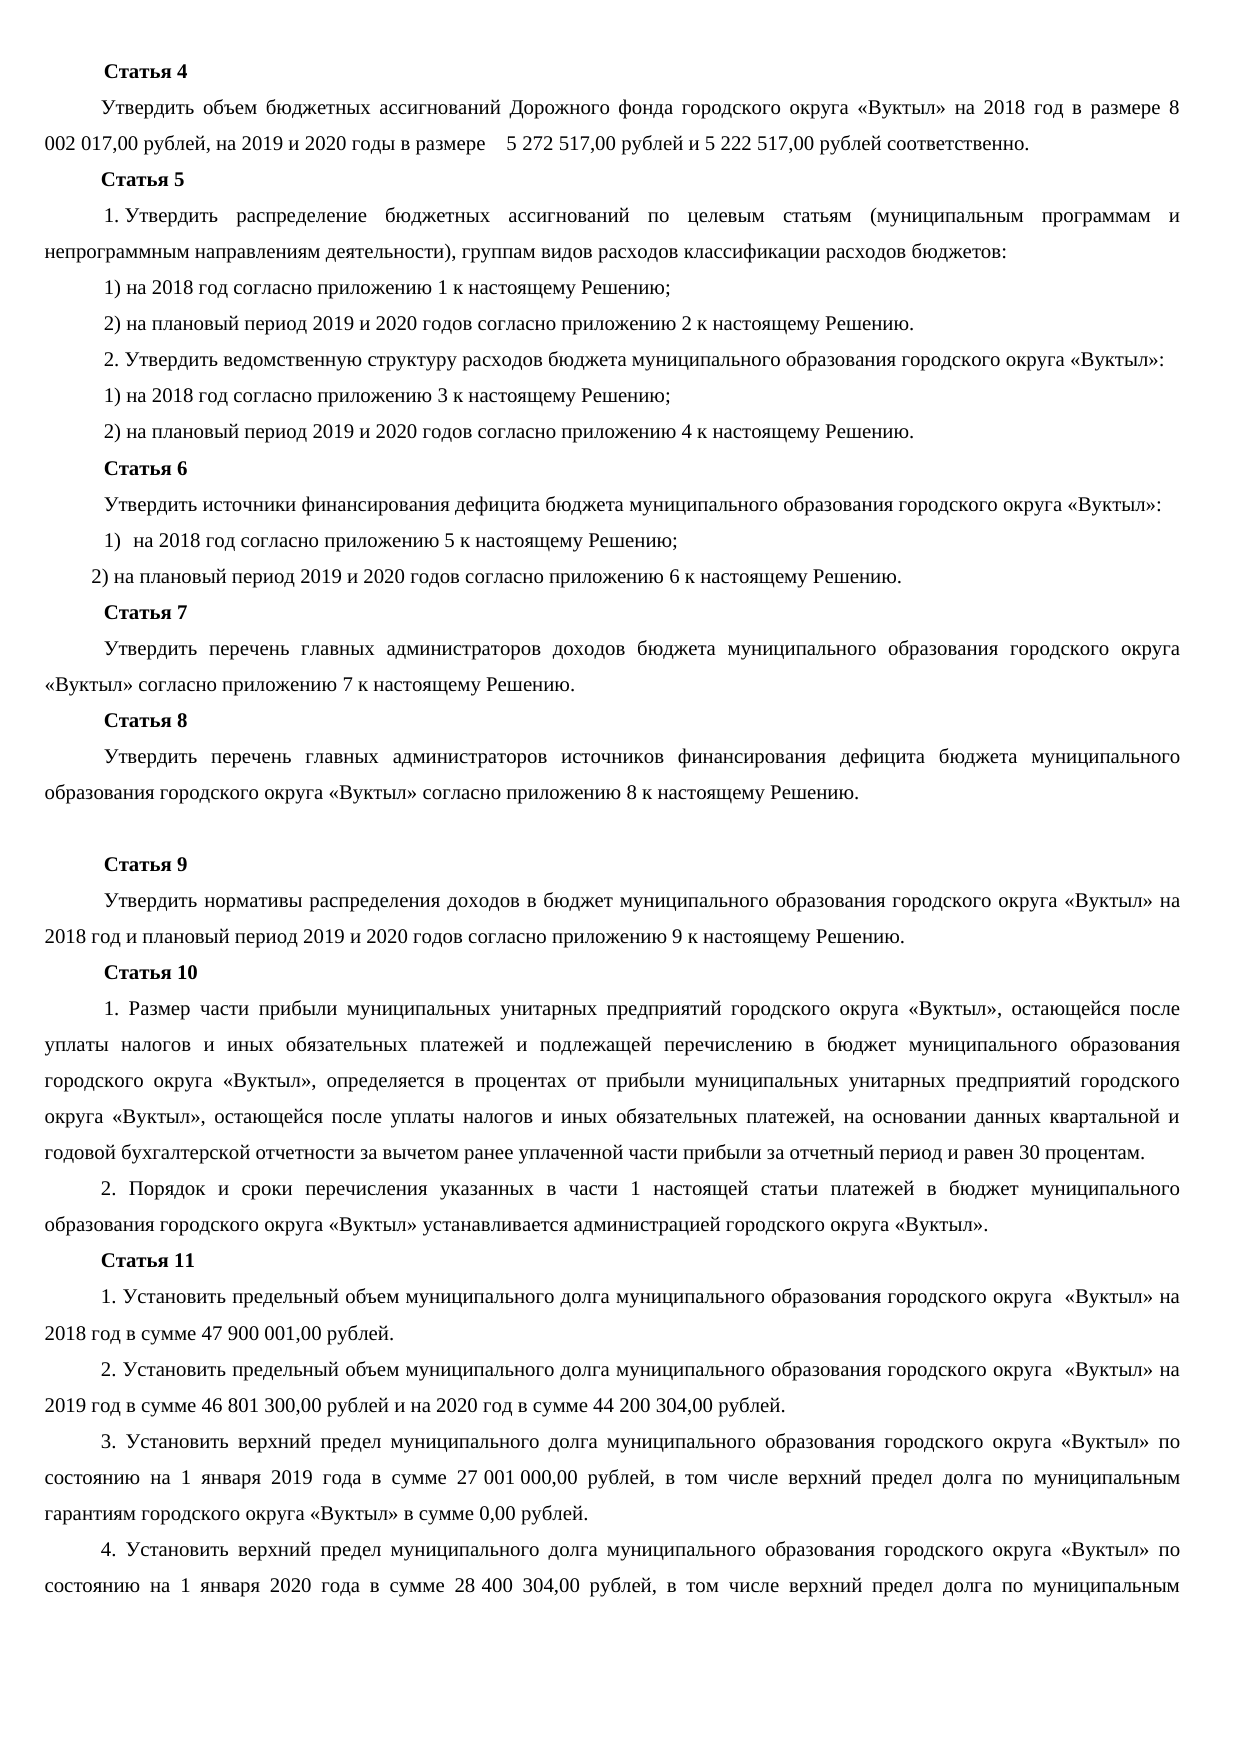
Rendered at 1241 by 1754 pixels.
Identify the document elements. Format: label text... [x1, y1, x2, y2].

text Статья 6 [44, 456, 1181, 479]
text 2) на плановый период 2019 и 2020 годов согласно приложению 2 к настоящему Решению. [44, 311, 1181, 335]
text 2) на плановый период 2019 и 2020 годов согласно приложению 6 к настоящему Решению. [44, 564, 1181, 588]
text Статья 5 [44, 167, 1181, 191]
text Статья 10 [44, 960, 1181, 984]
list на 2018 год согласно приложению 5 к настоящему Решению; [103, 528, 1181, 552]
text 1. Утвердить распределение бюджетных ассигнований по целевым статьям (муниципальным программам и непрограммным направлениям деятельности), группам видов расходов классификации расходов бюджетов: [44, 203, 1181, 263]
text Утвердить перечень главных администраторов источников финансирования дефицита бюджета муниципального образования городского округа «Вуктыл» согласно приложению 8 к настоящему Решению. [44, 744, 1181, 804]
text Утвердить объем бюджетных ассигнований Дорожного фонда городского округа «Вуктыл» на 2018 год в размере 8 002 017,00 рублей, на 2019 и 2020 годы в размере 5 272 517,00 рублей и 5 222 517,00 рублей соответственно. [44, 95, 1181, 155]
text 2. Установить предельный объем муниципального долга муниципального образования городского округа «Вуктыл» на 2019 год в сумме 46 801 300,00 рублей и на 2020 год в сумме 44 200 304,00 рублей. [44, 1357, 1181, 1417]
text Статья 11 [44, 1248, 1181, 1272]
text Утвердить нормативы распределения доходов в бюджет муниципального образования городского округа «Вуктыл» на 2018 год и плановый период 2019 и 2020 годов согласно приложению 9 к настоящему Решению. [44, 888, 1181, 948]
text Утвердить перечень главных администраторов доходов бюджета муниципального образования городского округа «Вуктыл» согласно приложению 7 к настоящему Решению. [44, 636, 1181, 696]
text 1. Размер части прибыли муниципальных унитарных предприятий городского округа «Вуктыл», остающейся после уплаты налогов и иных обязательных платежей и подлежащей перечислению в бюджет муниципального образования городского округа «Вуктыл», определяется в процентах от прибыли муниципальных унитарных предприятий городского округа «Вуктыл», остающейся после уплаты налогов и иных обязательных платежей, на основании данных квартальной и годовой бухгалтерской отчетности за вычетом ранее уплаченной части прибыли за отчетный период и равен 30 процентам. [44, 996, 1181, 1164]
text 3. Установить верхний предел муниципального долга муниципального образования городского округа «Вуктыл» по состоянию на 1 января 2019 года в сумме 27 001 000,00 рублей, в том числе верхний предел долга по муниципальным гарантиям городского округа «Вуктыл» в сумме 0,00 рублей. [44, 1429, 1181, 1525]
text Статья 4 [44, 59, 1181, 83]
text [44, 1537, 1181, 1597]
text 1) на 2018 год согласно приложению 3 к настоящему Решению; [44, 383, 1181, 407]
text Утвердить источники финансирования дефицита бюджета муниципального образования городского округа «Вуктыл»: [44, 492, 1181, 516]
text Статья 8 [44, 708, 1181, 732]
text Статья 7 [44, 600, 1181, 624]
text 1. Установить предельный объем муниципального долга муниципального образования городского округа «Вуктыл» на 2018 год в сумме 47 900 001,00 рублей. [44, 1284, 1181, 1344]
text 2. Утвердить ведомственную структуру расходов бюджета муниципального образования городского округа «Вуктыл»: [44, 347, 1181, 371]
text Статья 9 [44, 852, 1181, 876]
text 2) на плановый период 2019 и 2020 годов согласно приложению 4 к настоящему Решению. [44, 419, 1181, 443]
text 2. Порядок и сроки перечисления указанных в части 1 настоящей статьи платежей в бюджет муниципального образования городского округа «Вуктыл» устанавливается администрацией городского округа «Вуктыл». [44, 1176, 1181, 1236]
text 1) на 2018 год согласно приложению 1 к настоящему Решению; [44, 275, 1181, 299]
